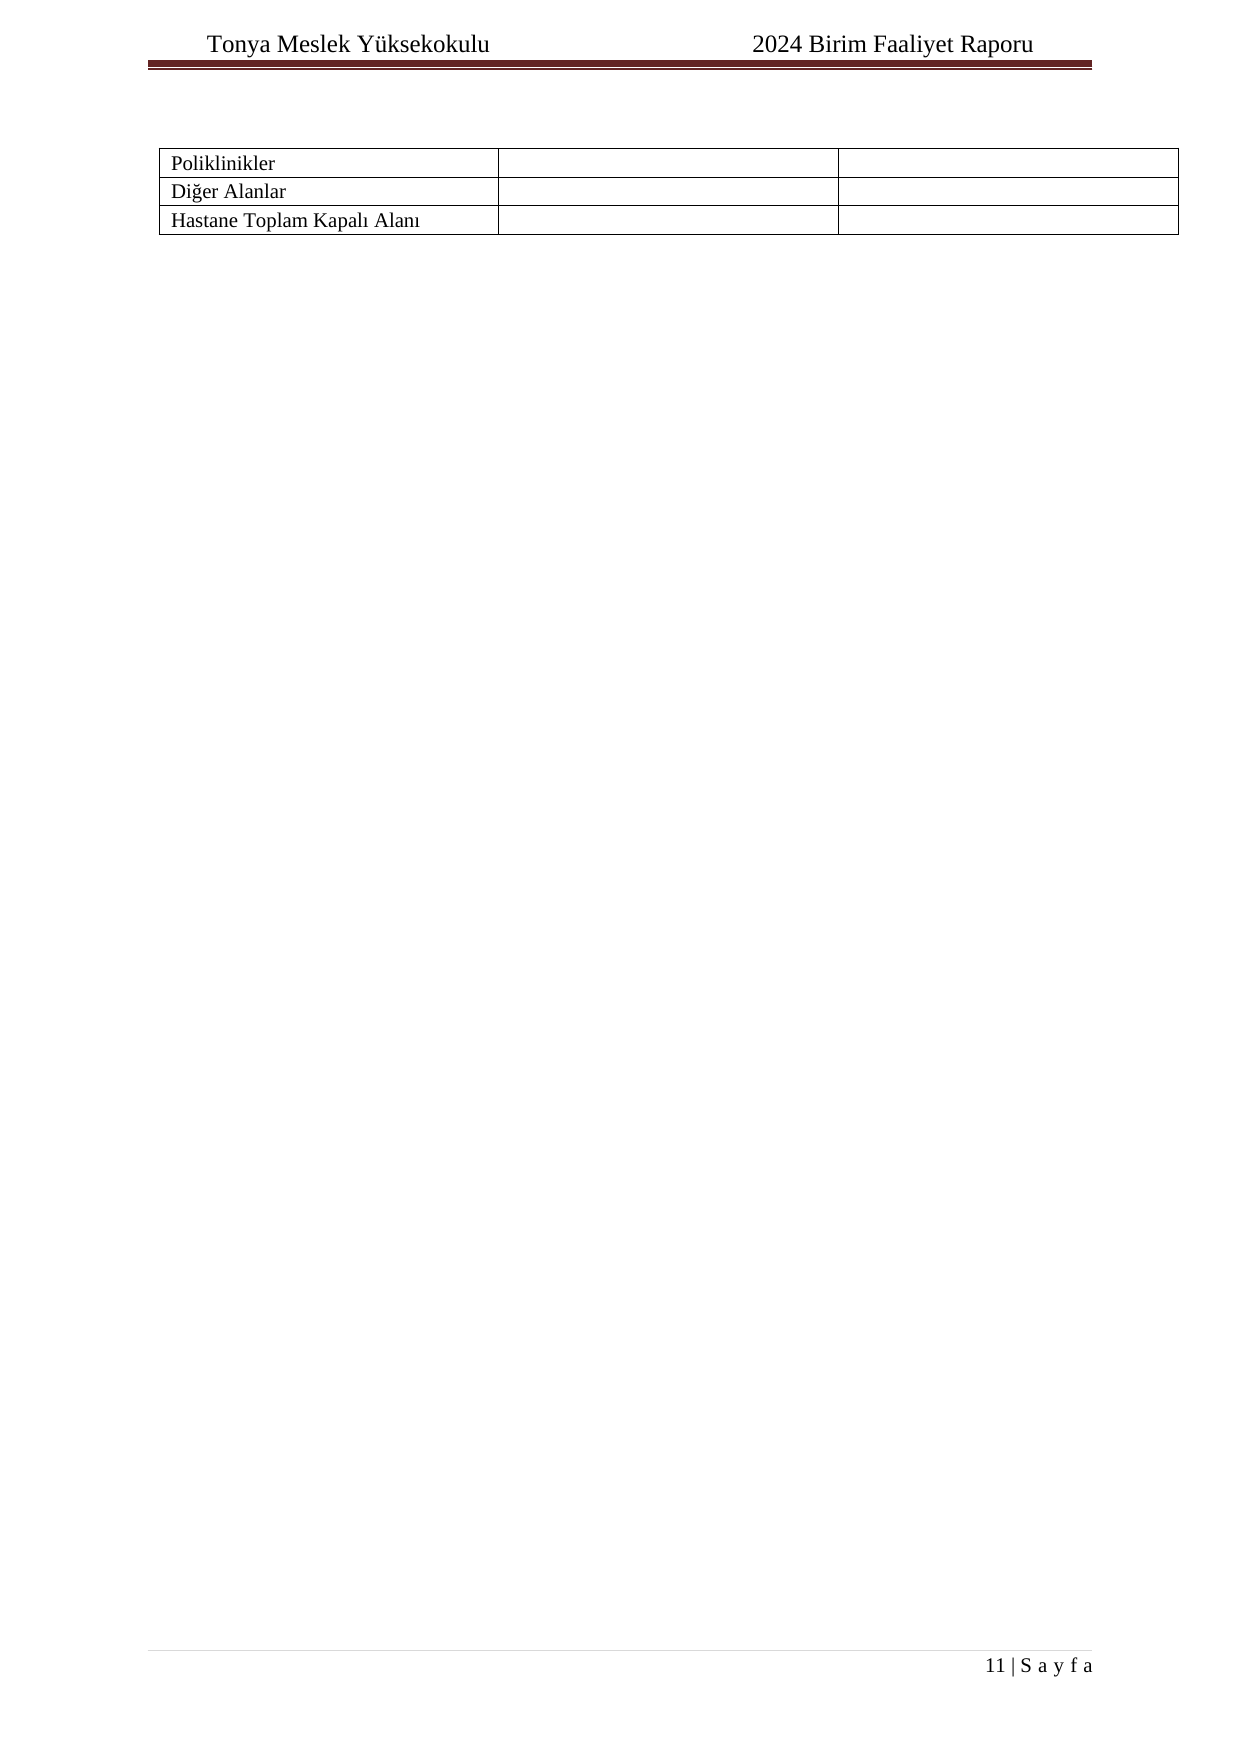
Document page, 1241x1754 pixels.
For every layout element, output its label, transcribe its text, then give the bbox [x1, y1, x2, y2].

table_cell [499, 149, 838, 177]
table_cell [499, 178, 838, 205]
table_cell [499, 206, 838, 234]
table_cell [839, 149, 1178, 177]
table_cell Diğer Alanlar [160, 178, 498, 205]
table_cell Hastane Toplam Kapalı Alanı [160, 206, 498, 234]
table_cell [839, 178, 1178, 205]
table_cell Poliklinikler [160, 149, 498, 177]
table_cell [839, 206, 1178, 234]
